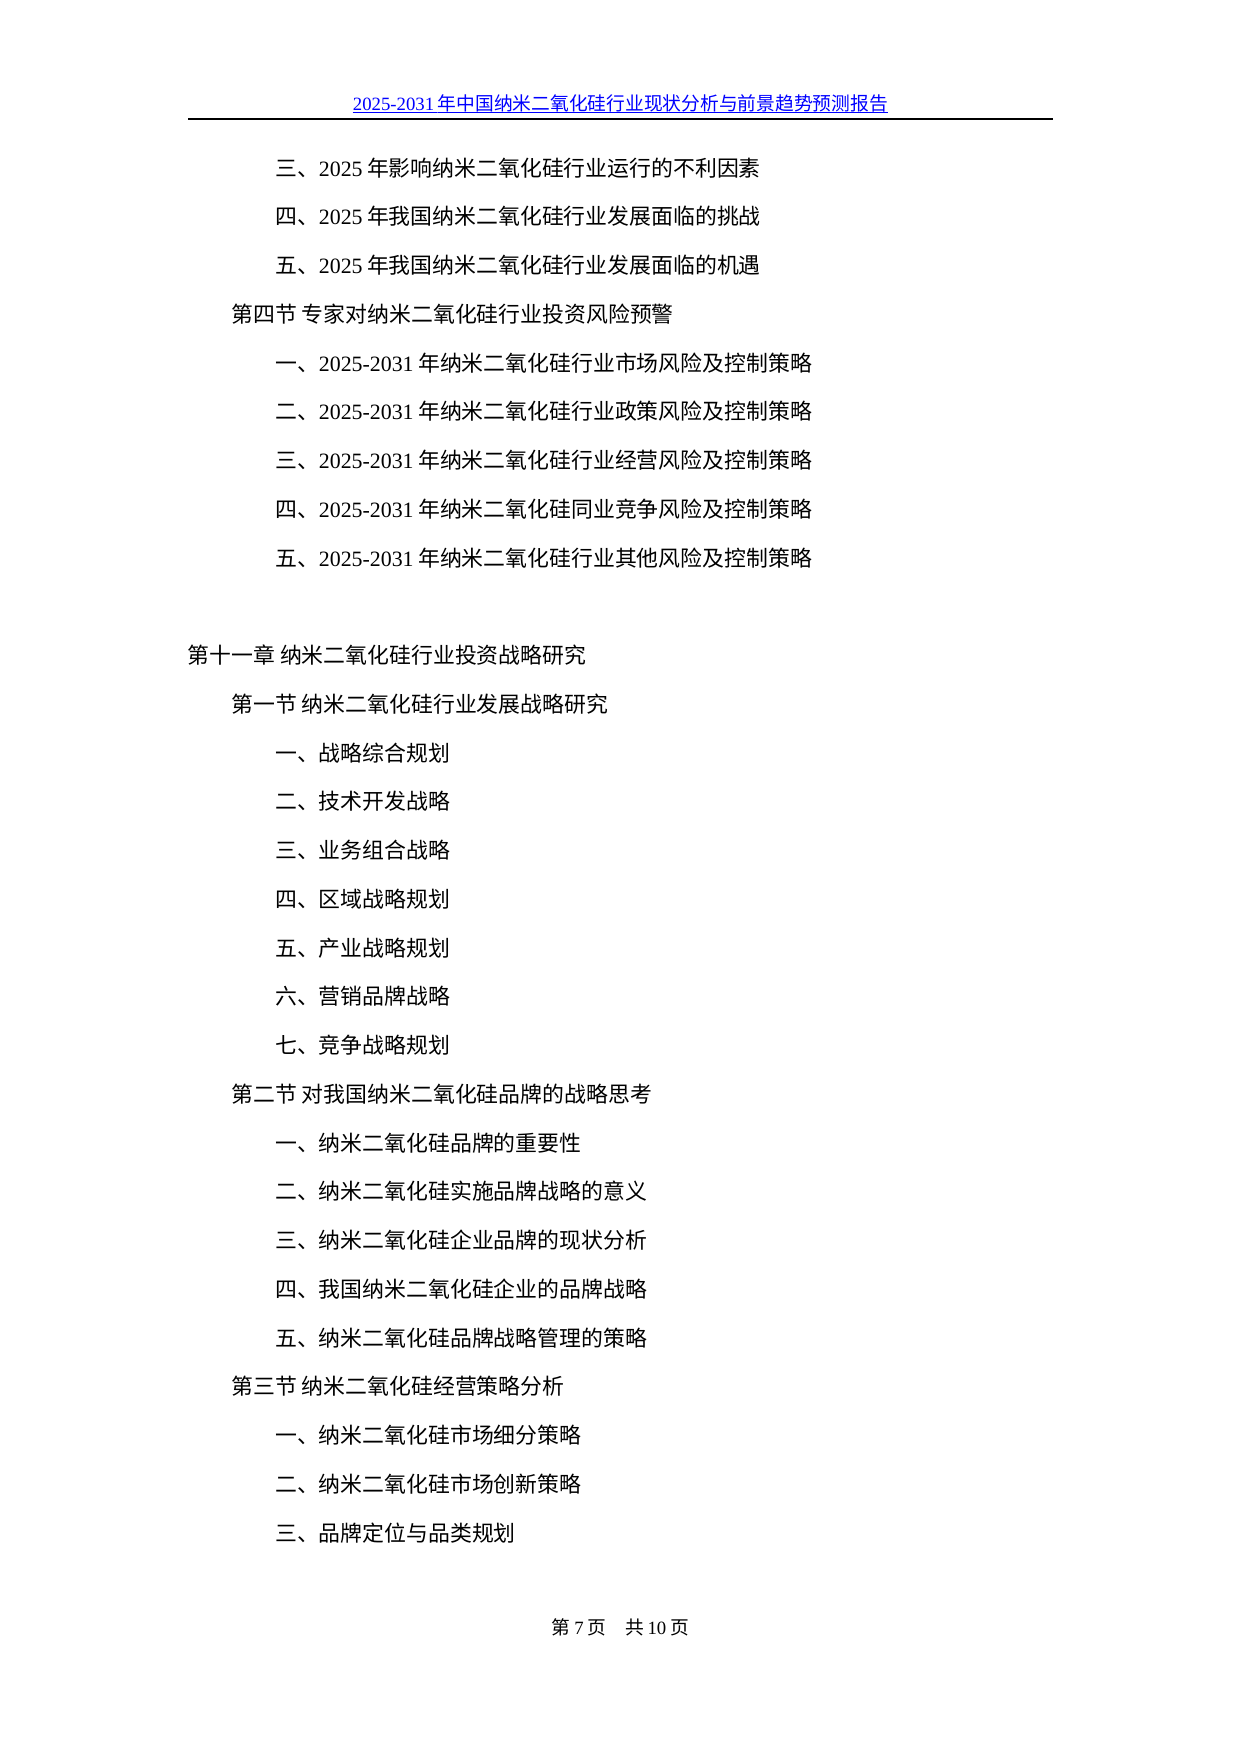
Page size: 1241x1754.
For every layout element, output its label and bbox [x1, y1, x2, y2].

text [187, 150, 1053, 1548]
